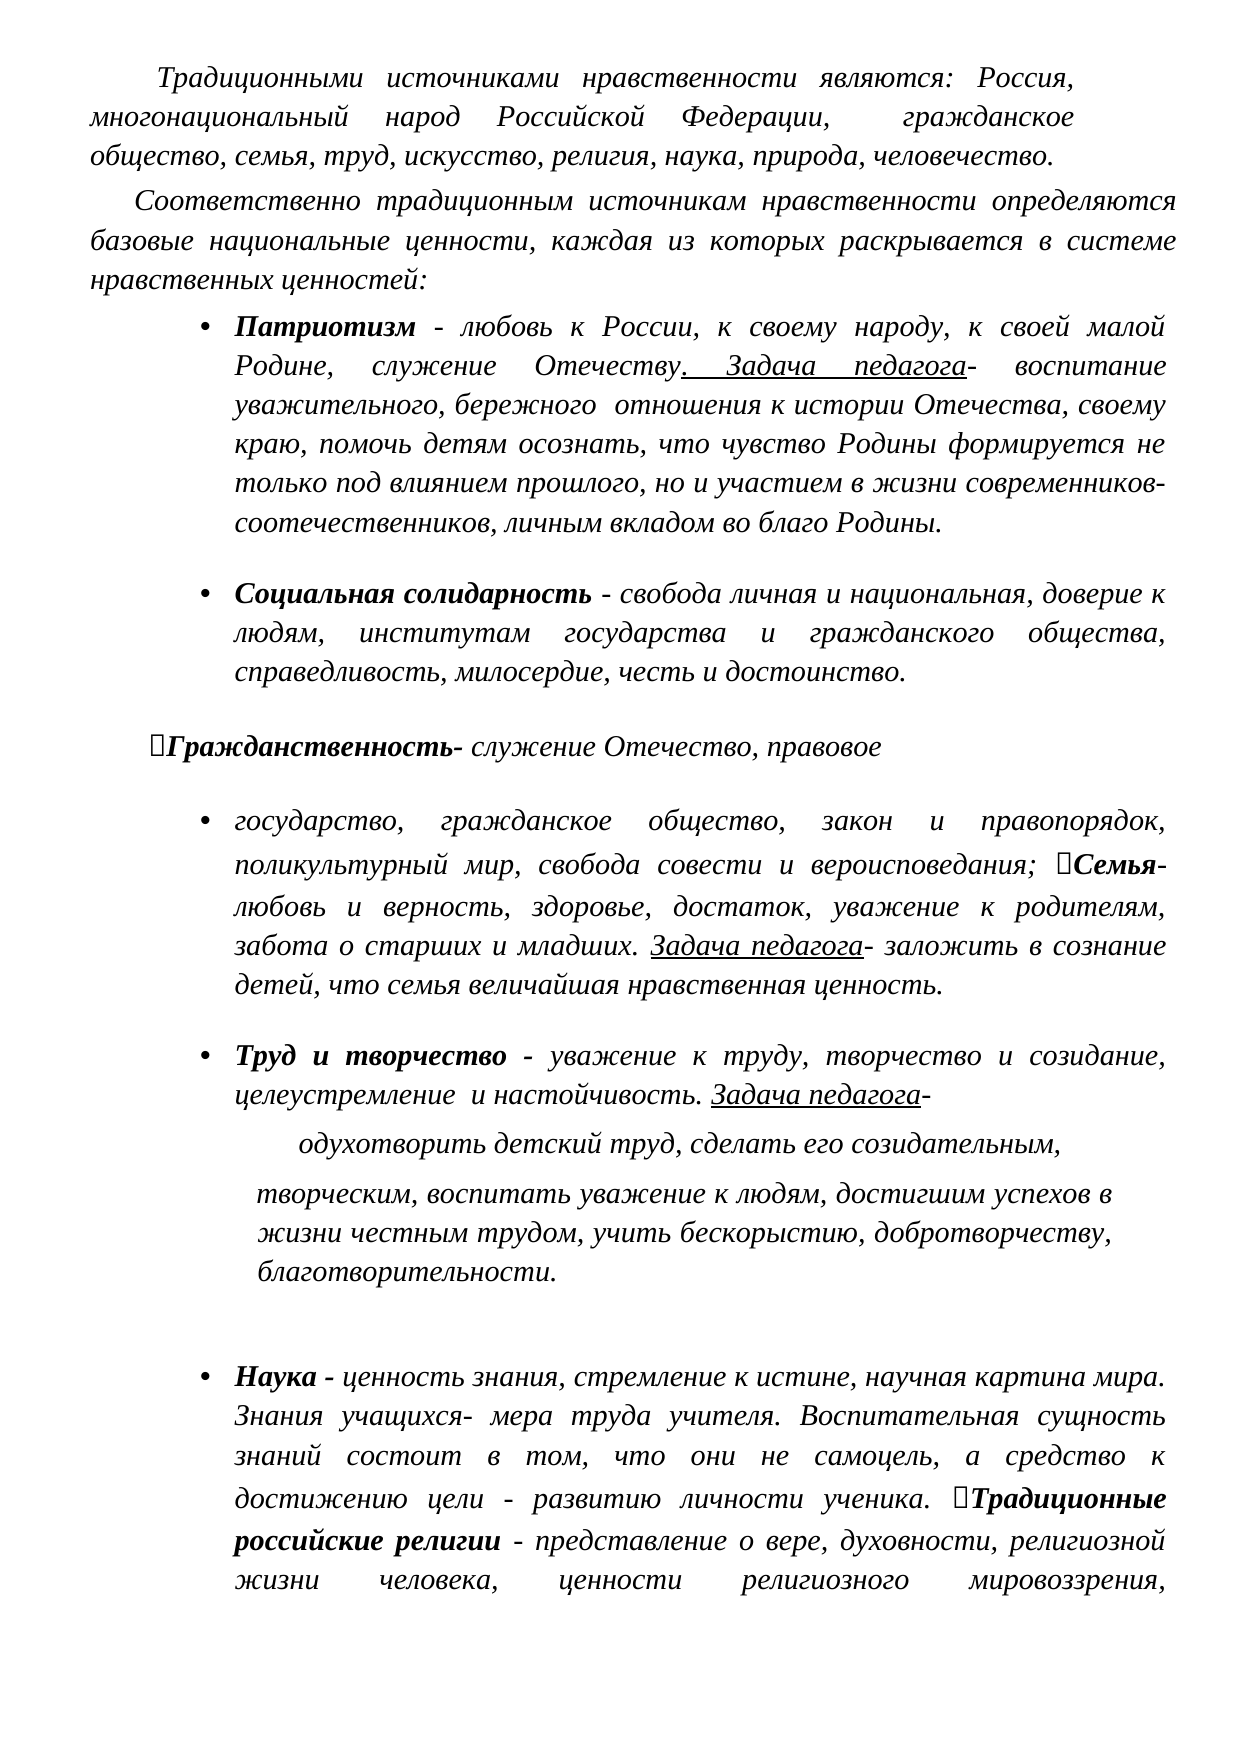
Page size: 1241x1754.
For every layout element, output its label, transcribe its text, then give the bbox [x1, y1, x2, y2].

list Патриотизм - любовь к России, к своему народу, к своей малой Родине, служение Отечеству. Задача педагога- воспитание уважительного, бережного отношения к истории Отечества, своему краю, помочь детям осознать, что чувство Родины формируется не только под влиянием прошлого, но и участием в жизни современников- соотечественников, личным вкладом во благо Родины. [200, 308, 1167, 538]
text одухотворить детский труд, сделать его созидательным, [298, 1125, 1178, 1159]
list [200, 1358, 1167, 1596]
text Соответственно традиционным источникам нравственности определяются базовые национальные ценности, каждая из которых раскрывается в системе нравственных ценностей: [89, 183, 1178, 296]
list Социальная солидарность - свобода личная и национальная, доверие к людям, институтам государства и гражданского общества, справедливость, милосердие, честь и достоинство. [200, 575, 1167, 688]
text творческим, воспитать уважение к людям, достигшим успехов в жизни честным трудом, учить бескорыстию, добротворчеству, благотворительности. [256, 1175, 1113, 1288]
list Труд и творчество - уважение к труду, творчество и созидание, целеустремление и настойчивость. Задача педагога- [200, 1037, 1167, 1111]
text Гражданственность- служение Отечество, правовое [148, 724, 1178, 765]
list государство, гражданское общество, закон и правопорядок, поликультурный мир, свобода совести и вероисповедания; Семья- любовь и верность, здоровье, достаток, уважение к родителям, забота о старших и младших. Задача педагога- заложить в сознание детей, что семья величайшая нравственная ценность. [200, 802, 1167, 1001]
text Традиционными источниками нравственности являются: Россия, многонациональный народ Российской Федерации, гражданское общество, семья, труд, искусство, религия, наука, природа, человечество. [89, 59, 1075, 172]
